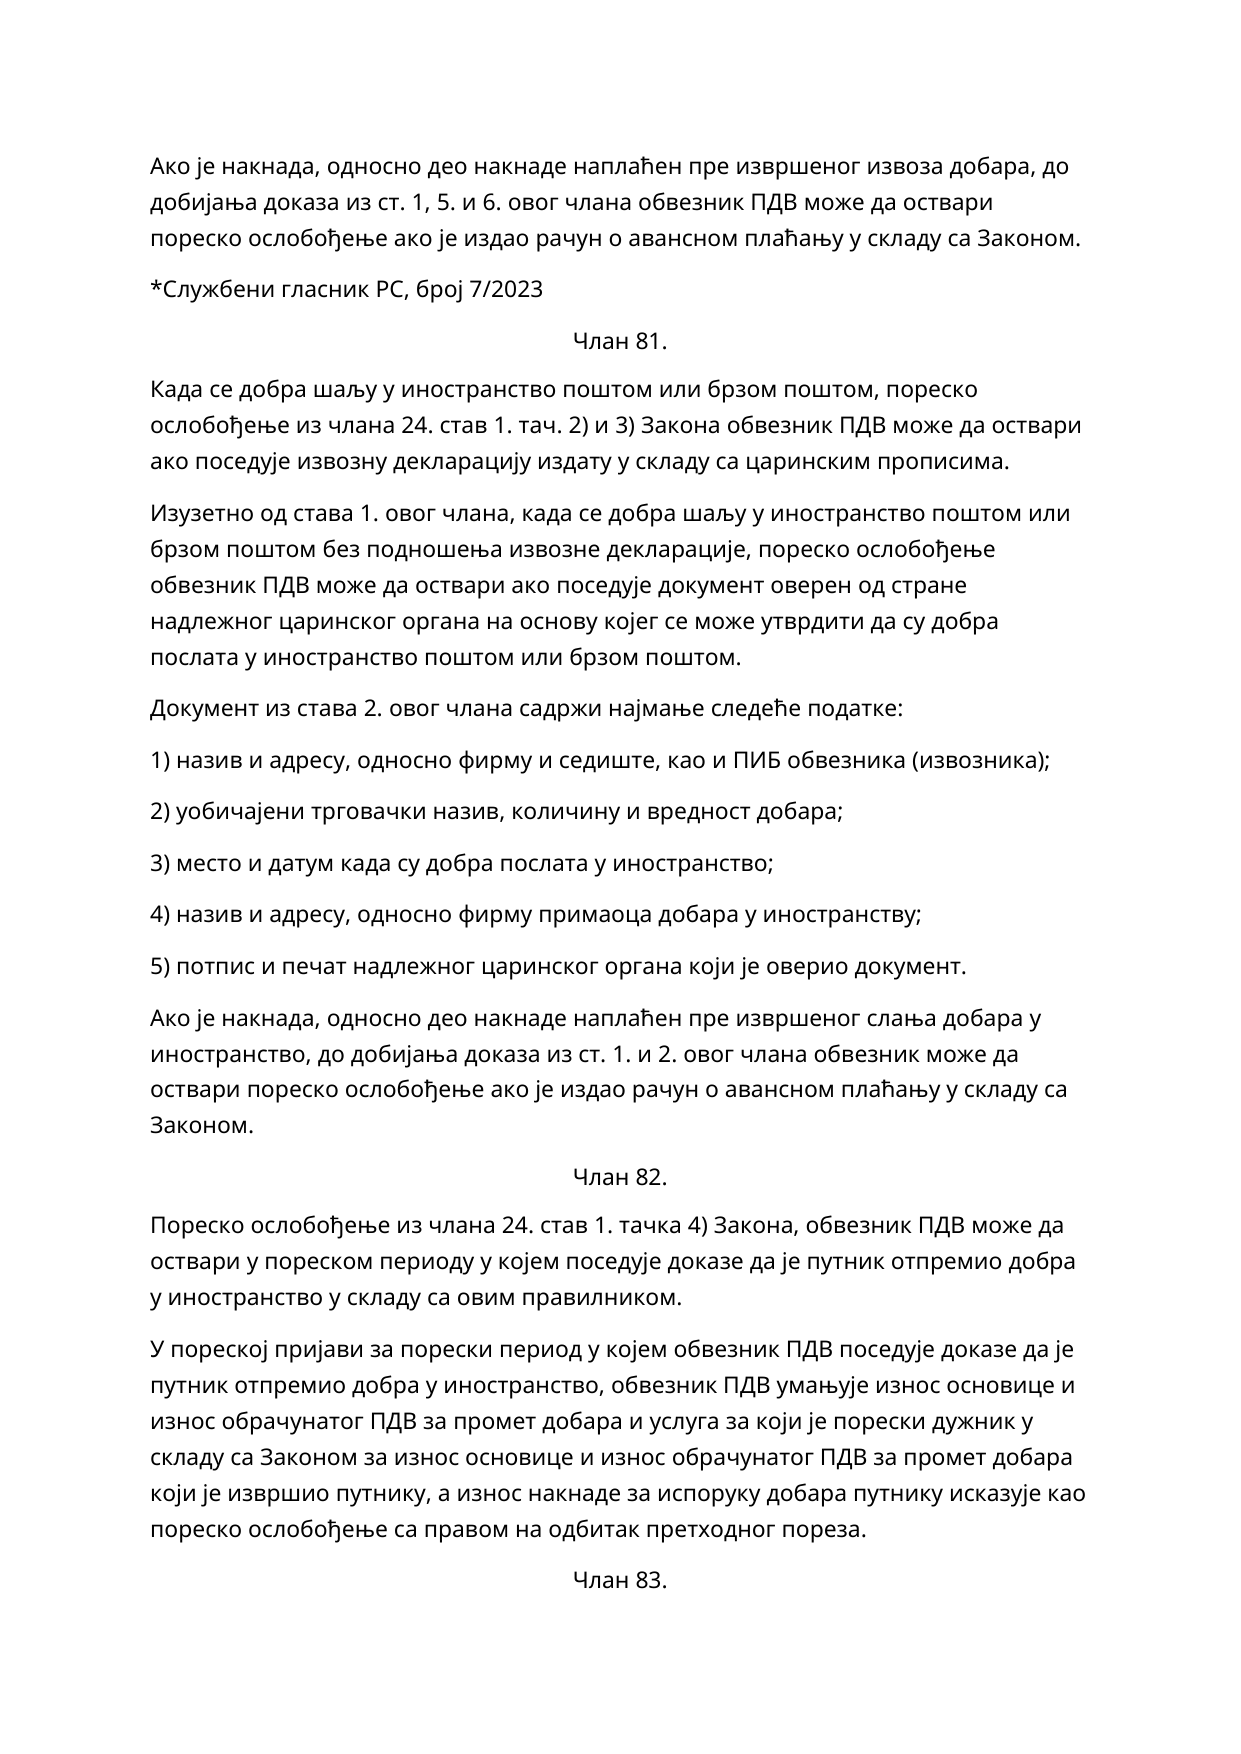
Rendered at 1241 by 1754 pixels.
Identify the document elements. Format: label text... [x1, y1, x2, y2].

text У пореској пријави за порески период у којем обвезник ПДВ поседује доказе да је путник отпремио добра у иностранство, обвезник ПДВ умањује износ основице и износ обрачунатог ПДВ за промет добара и услуга за који је порески дужник у складу са Законом за износ основице и износ обрачунатог ПДВ за промет добара који је извршио путнику, а износ накнаде за испоруку добара путнику исказује као пореско ослобођење са правом на одбитак претходног пореза. [150, 1333, 1090, 1544]
text Документ из става 2. овог члана садржи најмање следеће податке: [150, 692, 1090, 723]
text Члан 82. [150, 1161, 1090, 1192]
text 2) уобичајени трговачки назив, количину и вредност добара; [150, 795, 1090, 827]
text 3) место и датум када су добра послата у иностранство; [150, 847, 1090, 878]
text 5) потпис и печат надлежног царинског органа који је оверио документ. [150, 950, 1090, 981]
text Члан 83. [150, 1564, 1090, 1595]
text *Службени гласник РС, број 7/2023 [150, 273, 1090, 305]
text 1) назив и адресу, односно фирму и седиште, као и ПИБ обвезника (извозника); [150, 744, 1090, 775]
text Ако је накнада, односно део накнаде наплаћен пре извршеног слања добара у иностранство, до добијања доказа из ст. 1. и 2. овог члана обвезник може да оствари пореско ослобођење ако је издао рачун о авансном плаћању у складу са Законом. [150, 1002, 1090, 1141]
text Пореско ослобођење из члана 24. став 1. тачка 4) Закона, обвезник ПДВ може да оствари у пореском периоду у којем поседује доказе да је путник отпремио добра у иностранство у складу са овим правилником. [150, 1209, 1090, 1312]
text Ако је накнада, односно део накнаде наплаћен пре извршеног извоза добара, до добијања доказа из ст. 1, 5. и 6. овог члана обвезник ПДВ може да оствари пореско ослобођење ако је издао рачун о авансном плаћању у складу са Законом. [150, 150, 1090, 253]
text Члан 81. [150, 325, 1090, 356]
text 4) назив и адресу, односно фирму примаоца добара у иностранству; [150, 898, 1090, 930]
text Изузетно од става 1. овог члана, када се добра шаљу у иностранство поштом или брзом поштом без подношења извозне декларације, пореско ослобођење обвезник ПДВ може да оствари ако поседује документ оверен од стране надлежног царинског органа на основу којег се може утврдити да су добра послата у иностранство поштом или брзом поштом. [150, 497, 1090, 672]
text Када се добра шаљу у иностранство поштом или брзом поштом, пореско ослобођење из члана 24. став 1. тач. 2) и 3) Закона обвезник ПДВ може да оствари ако поседује извозну декларацију издату у складу са царинским прописима. [150, 373, 1090, 477]
